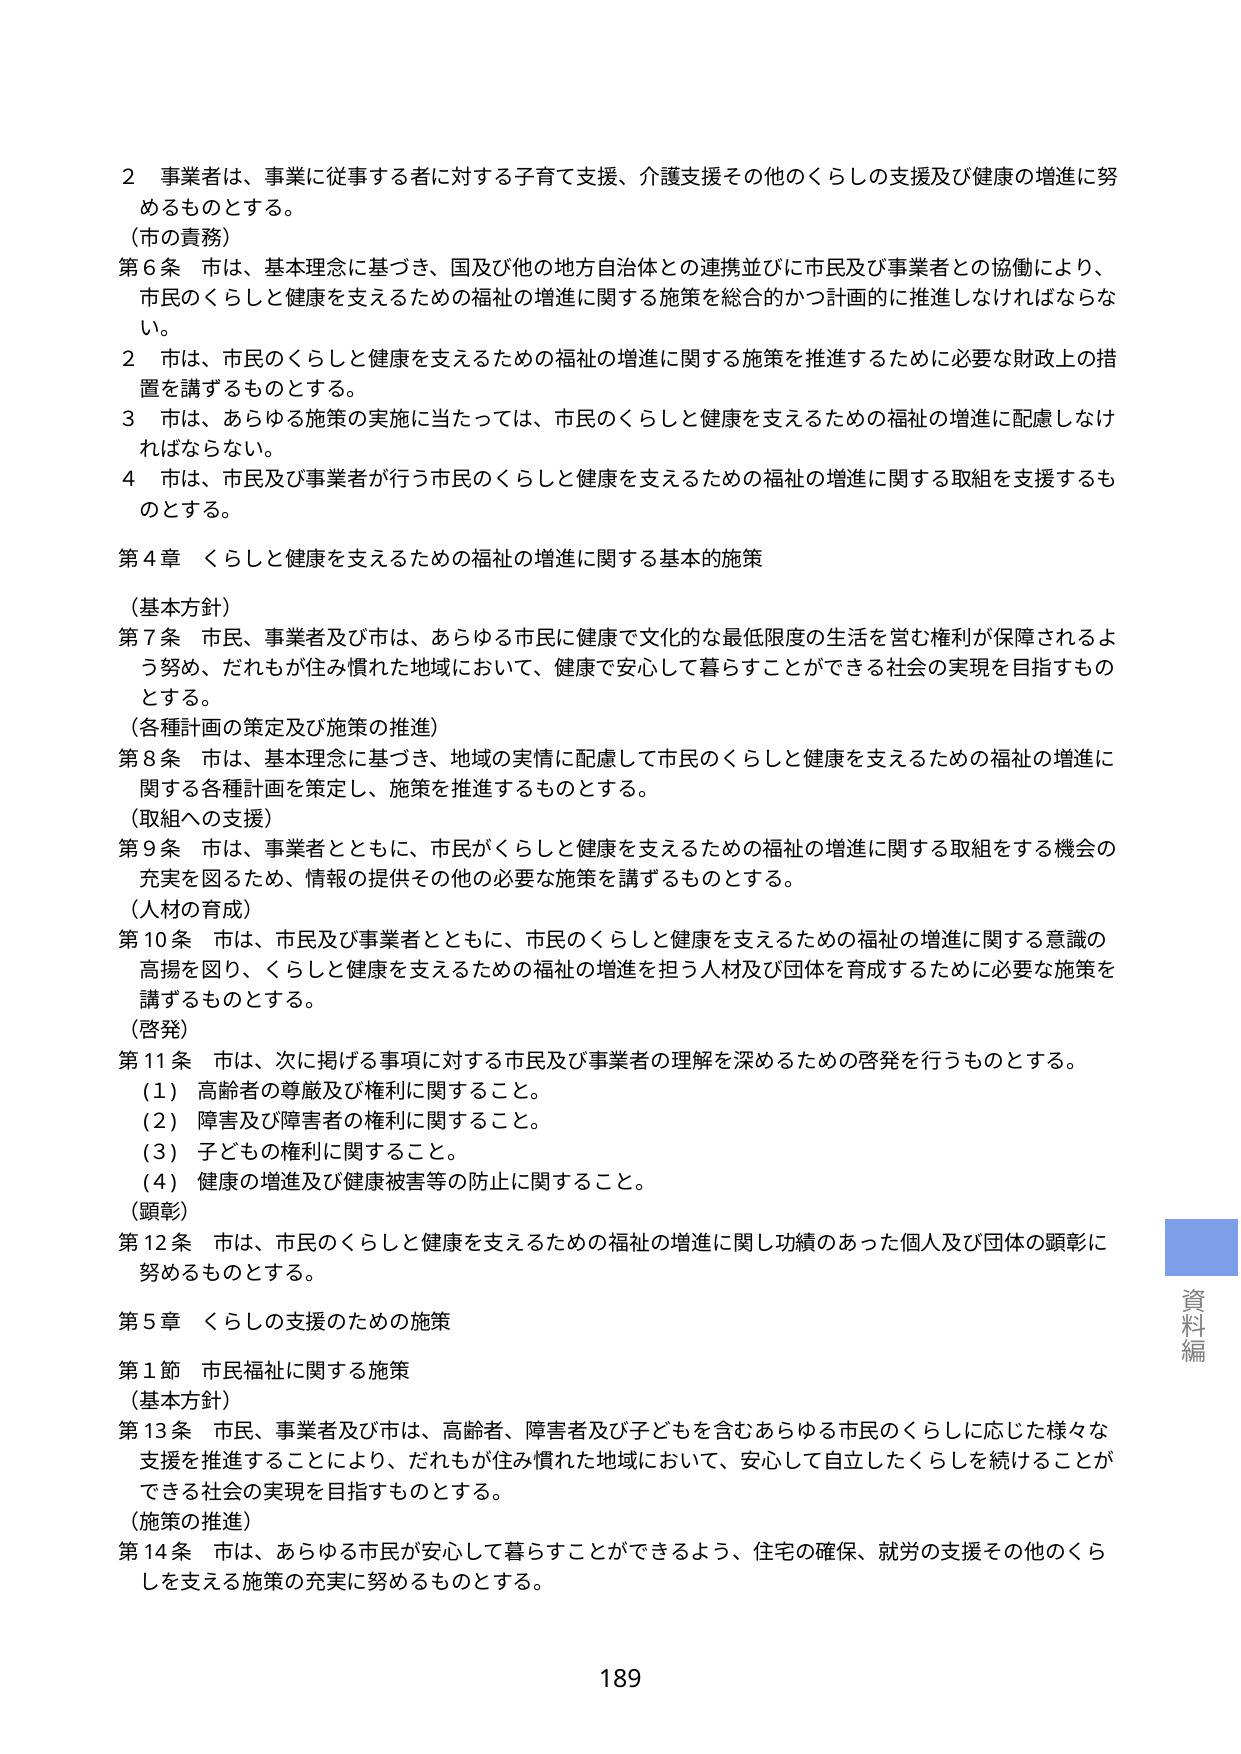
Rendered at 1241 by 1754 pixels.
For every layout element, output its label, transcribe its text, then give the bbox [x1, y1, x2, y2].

text ４ 市は、市民及び事業者が行う市民のくらしと健康を支えるための福祉の増進に関する取組を支援するものとする。 [118, 463, 1122, 523]
text 第13条 市民、事業者及び市は、高齢者、障害者及び子どもを含むあらゆる市民のくらしに応じた様々な支援を推進することにより、だれもが住み慣れた地域において、安心して自立したくらしを続けることができる社会の実現を目指すものとする。 [118, 1414, 1122, 1505]
text (４) 健康の増進及び健康被害等の防止に関すること。 [143, 1165, 1122, 1196]
text 第６条 市は、基本理念に基づき、国及び他の地方自治体との連携並びに市民及び事業者との協働により、市民のくらしと健康を支えるための福祉の増進に関する施策を総合的かつ計画的に推進しなければならない。 [118, 251, 1122, 342]
text （各種計画の策定及び施策の推進） [118, 712, 1122, 742]
text 第７条 市民、事業者及び市は、あらゆる市民に健康で文化的な最低限度の生活を営む権利が保障されるよう努め、だれもが住み慣れた地域において、健康で安心して暮らすことができる社会の実現を目指すものとする。 [118, 621, 1122, 712]
text （顕彰） [118, 1196, 1122, 1226]
text （基本方針） [118, 1384, 1122, 1414]
text 第５章 くらしの支援のための施策 [118, 1305, 1122, 1335]
text 第10条 市は、市民及び事業者とともに、市民のくらしと健康を支えるための福祉の増進に関する意識の高揚を図り、くらしと健康を支えるための福祉の増進を担う人材及び団体を育成するために必要な施策を講ずるものとする。 [118, 923, 1122, 1014]
text ３ 市は、あらゆる施策の実施に当たっては、市民のくらしと健康を支えるための福祉の増進に配慮しなければならない。 [118, 402, 1122, 463]
text 第11条 市は、次に掲げる事項に対する市民及び事業者の理解を深めるための啓発を行うものとする。 [118, 1044, 1122, 1074]
text （施策の推進） [118, 1505, 1122, 1535]
text ２ 市は、市民のくらしと健康を支えるための福祉の増進に関する施策を推進するために必要な財政上の措置を講ずるものとする。 [118, 342, 1122, 402]
text （基本方針） [118, 591, 1122, 621]
text (１) 高齢者の尊厳及び権利に関すること。 [143, 1074, 1122, 1104]
text ２ 事業者は、事業に従事する者に対する子育て支援、介護支援その他のくらしの支援及び健康の増進に努めるものとする。 [118, 161, 1122, 221]
text 第４章 くらしと健康を支えるための福祉の増進に関する基本的施策 [118, 542, 1122, 572]
text 第12条 市は、市民のくらしと健康を支えるための福祉の増進に関し功績のあった個人及び団体の顕彰に努めるものとする。 [118, 1226, 1122, 1286]
text 第１節 市民福祉に関する施策 [118, 1354, 1122, 1384]
text （取組への支援） [118, 802, 1122, 832]
text （人材の育成） [118, 893, 1122, 923]
text (２) 障害及び障害者の権利に関すること。 [143, 1104, 1122, 1135]
text （啓発） [118, 1014, 1122, 1044]
text 第14条 市は、あらゆる市民が安心して暮らすことができるよう、住宅の確保、就労の支援その他のくらしを支える施策の充実に努めるものとする。 [118, 1535, 1122, 1596]
text (３) 子どもの権利に関すること。 [143, 1135, 1122, 1165]
text （市の責務） [118, 221, 1122, 251]
text 第９条 市は、事業者とともに、市民がくらしと健康を支えるための福祉の増進に関する取組をする機会の充実を図るため、情報の提供その他の必要な施策を講ずるものとする。 [118, 832, 1122, 893]
text 第８条 市は、基本理念に基づき、地域の実情に配慮して市民のくらしと健康を支えるための福祉の増進に関する各種計画を策定し、施策を推進するものとする。 [118, 742, 1122, 802]
